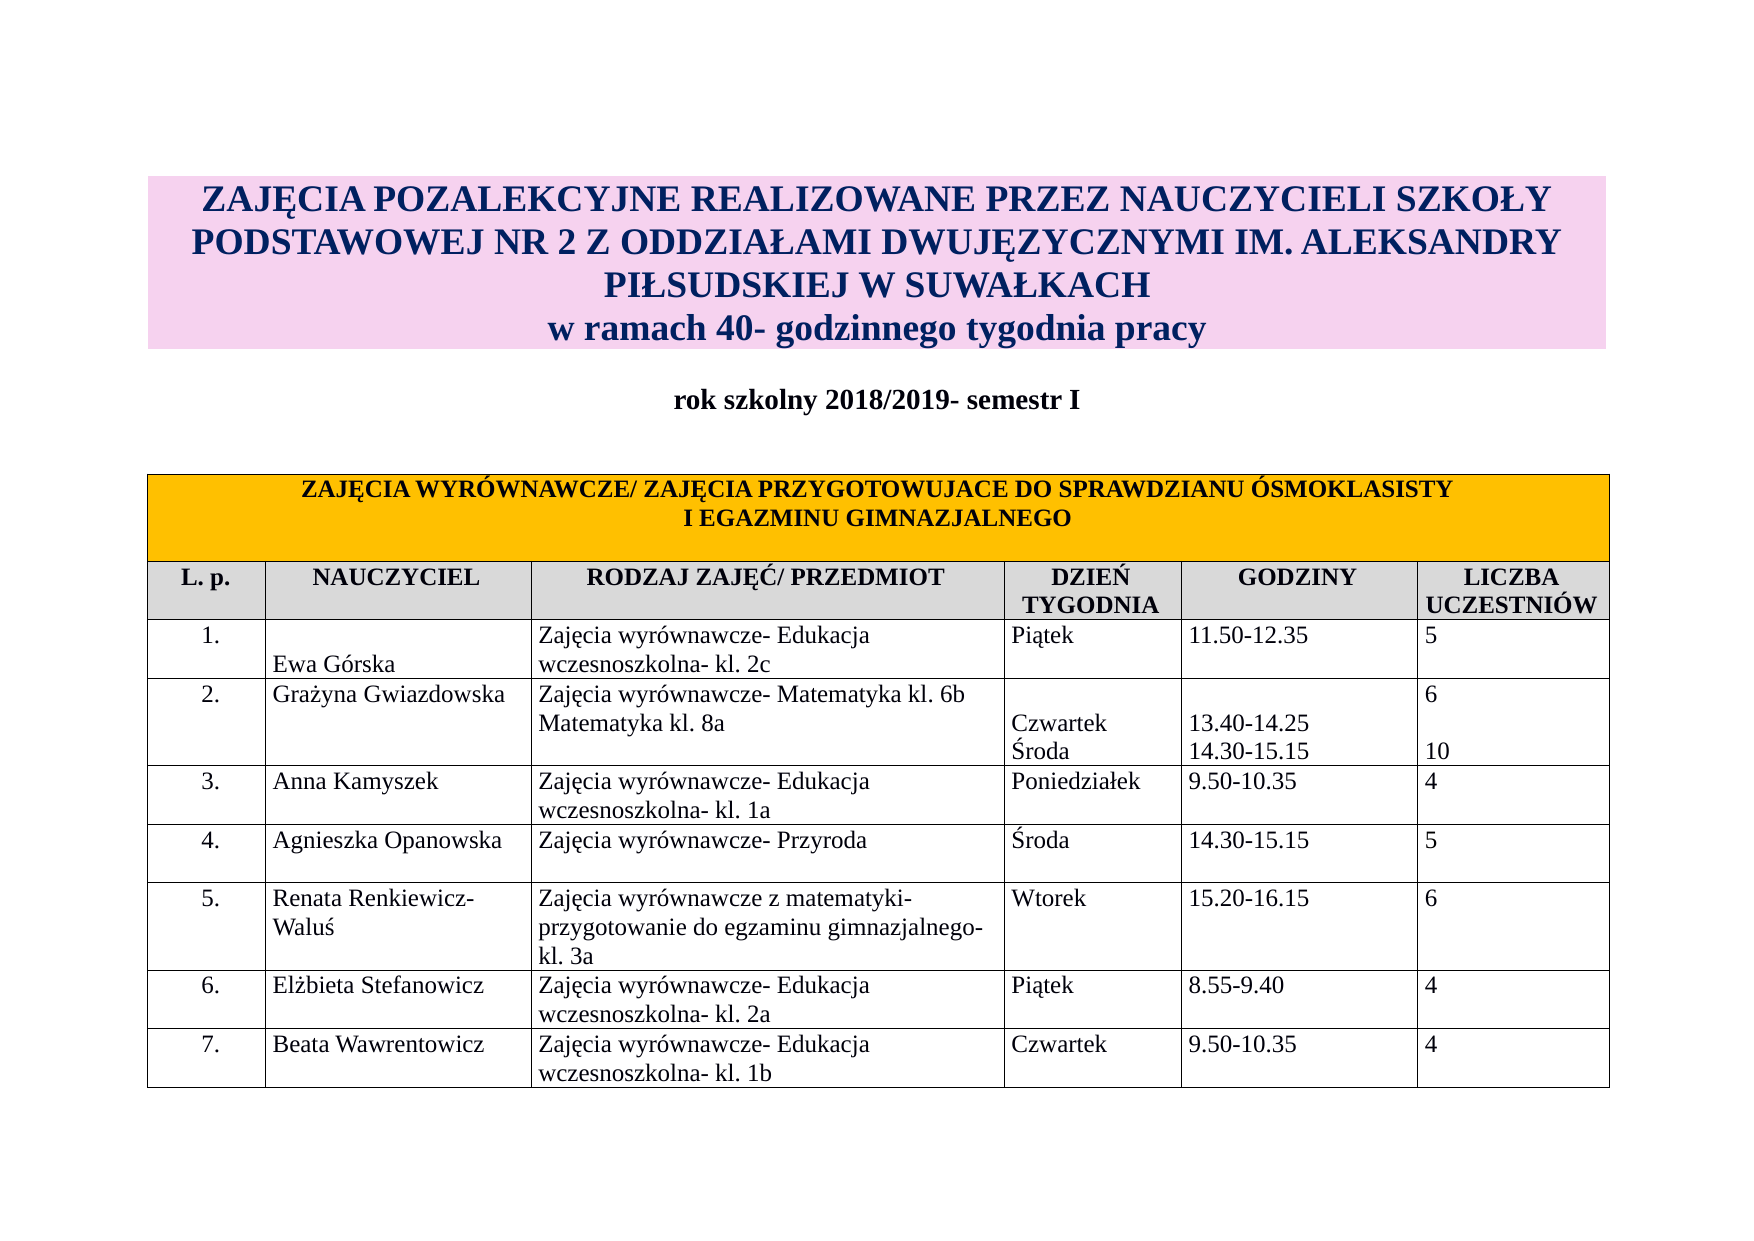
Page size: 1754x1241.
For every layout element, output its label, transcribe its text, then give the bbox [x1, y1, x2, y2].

table_cell Renata Renkiewicz- Waluś [266, 883, 531, 969]
table_cell 9.50-10.35 [1182, 1029, 1417, 1087]
table_header ZAJĘCIA WYRÓWNAWCZE/ ZAJĘCIA PRZYGOTOWUJACE DO SPRAWDZIANU ÓSMOKLASISTY I EGAZMINU GIMNAZJALNEGO [148, 475, 1609, 561]
table_cell [148, 766, 265, 824]
table_cell RODZAJ ZAJĘĆ/ PRZEDMIOT [532, 562, 1004, 619]
table_cell Beata Wawrentowicz [266, 1029, 531, 1087]
table_cell L. p. [148, 562, 265, 619]
table_cell Wtorek [1005, 883, 1181, 969]
table_cell 6 [1418, 883, 1609, 969]
table_cell Zajęcia wyrównawcze- Edukacja wczesnoszkolna- kl. 2c [532, 620, 1004, 678]
table_cell Piątek [1005, 971, 1181, 1028]
table_cell NAUCZYCIEL [266, 562, 531, 619]
table_cell Zajęcia wyrównawcze- Edukacja wczesnoszkolna- kl. 1b [532, 1029, 1004, 1087]
table_cell [148, 679, 265, 765]
table_cell 4 [1418, 1029, 1609, 1087]
table_cell Ewa Górska [266, 620, 531, 678]
table_cell 15.20-16.15 [1182, 883, 1417, 969]
table_cell 4 [1418, 766, 1609, 824]
table_cell Zajęcia wyrównawcze z matematyki- przygotowanie do egzaminu gimnazjalnego- kl. 3a [532, 883, 1004, 969]
table_cell [148, 825, 265, 882]
table_cell Piątek [1005, 620, 1181, 678]
table_cell [148, 1029, 265, 1087]
table_cell Poniedziałek [1005, 766, 1181, 824]
table_cell 14.30-15.15 [1182, 825, 1417, 882]
table_cell 9.50-10.35 [1182, 766, 1417, 824]
table_cell 5 [1418, 620, 1609, 678]
table_cell Środa [1005, 825, 1181, 882]
table_cell [148, 971, 265, 1028]
table_cell Czwartek [1005, 1029, 1181, 1087]
table_cell 11.50-12.35 [1182, 620, 1417, 678]
text rok szkolny 2018/2019- semestr I [148, 382, 1606, 416]
table_cell Czwartek Środa [1005, 679, 1181, 765]
table_cell Zajęcia wyrównawcze- Edukacja wczesnoszkolna- kl. 2a [532, 971, 1004, 1028]
table_cell [148, 620, 265, 678]
table_cell 8.55-9.40 [1182, 971, 1417, 1028]
table_cell LICZBA UCZESTNIÓW [1418, 562, 1609, 619]
table_cell 13.40-14.25 14.30-15.15 [1182, 679, 1417, 765]
table_cell GODZINY [1182, 562, 1417, 619]
table_cell Grażyna Gwiazdowska [266, 679, 531, 765]
text w ramach 40- godzinnego tygodnia pracy [148, 306, 1606, 349]
table_cell Agnieszka Opanowska [266, 825, 531, 882]
table_cell Anna Kamyszek [266, 766, 531, 824]
text ZAJĘCIA POZALEKCYJNE REALIZOWANE PRZEZ NAUCZYCIELI SZKOŁY PODSTAWOWEJ NR 2 Z ODDZIAŁAMI DWUJĘZYCZNYMI IM. ALEKSANDRY PIŁSUDSKIEJ W SUWAŁKACH [148, 176, 1606, 306]
table_cell Zajęcia wyrównawcze- Przyroda [532, 825, 1004, 882]
table_cell Elżbieta Stefanowicz [266, 971, 531, 1028]
table_cell DZIEŃ TYGODNIA [1005, 562, 1181, 619]
table_cell Zajęcia wyrównawcze- Matematyka kl. 6b Matematyka kl. 8a [532, 679, 1004, 765]
table_cell 5 [1418, 825, 1609, 882]
table_cell Zajęcia wyrównawcze- Edukacja wczesnoszkolna- kl. 1a [532, 766, 1004, 824]
table_cell 6 10 [1418, 679, 1609, 765]
table_cell [148, 883, 265, 969]
table_cell 4 [1418, 971, 1609, 1028]
